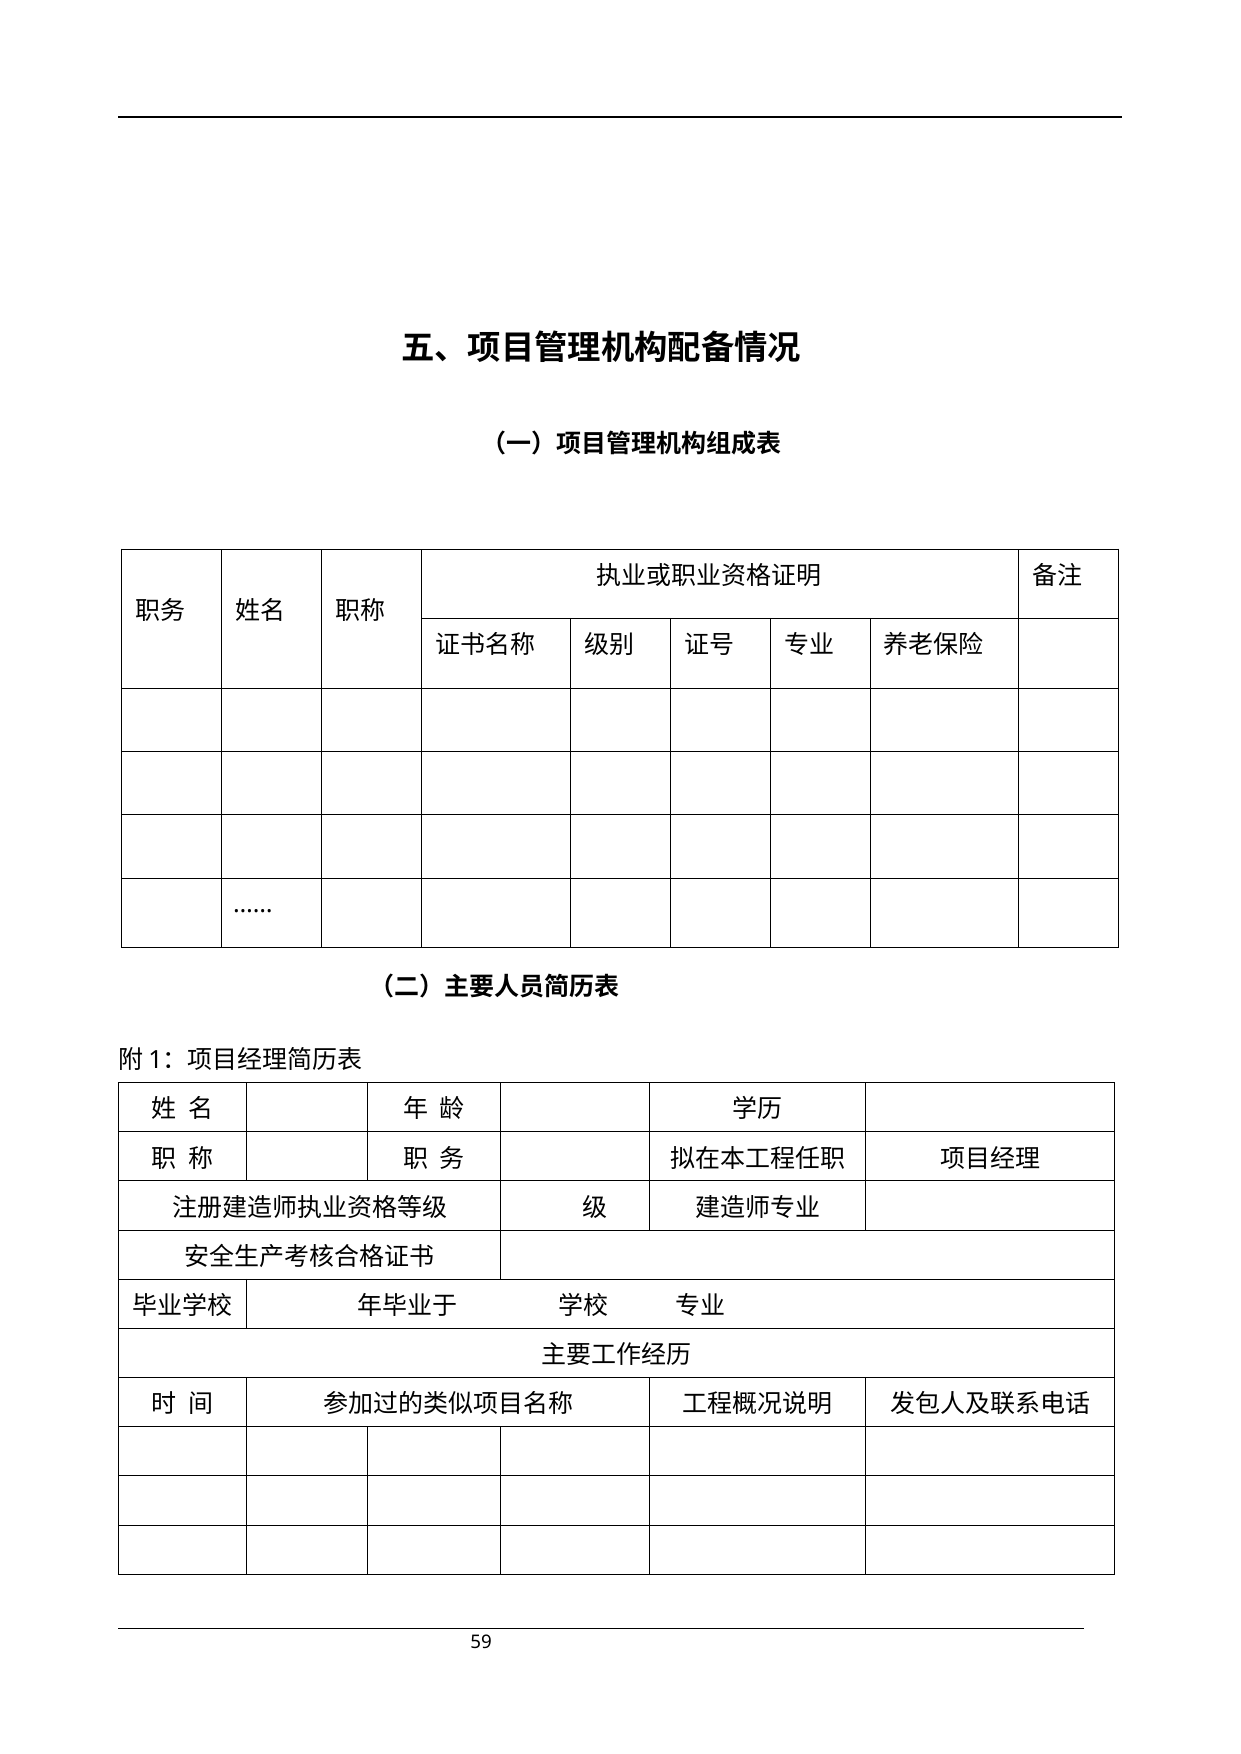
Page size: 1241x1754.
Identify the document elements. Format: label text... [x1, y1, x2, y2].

table_cell 养老保险 [871, 619, 1018, 687]
table_cell [501, 1231, 1114, 1279]
table_cell [671, 879, 770, 947]
table_cell [368, 1526, 500, 1574]
table_cell [571, 752, 670, 814]
table_header [501, 1083, 649, 1131]
table_cell 项目经理 [866, 1132, 1114, 1180]
table_cell 毕业学校 [119, 1280, 246, 1328]
table_header 姓 名 [119, 1083, 246, 1131]
table_header [866, 1083, 1114, 1131]
table_cell [650, 1476, 865, 1524]
table_cell [322, 752, 421, 814]
table_cell [422, 879, 570, 947]
table_cell [671, 752, 770, 814]
table_cell [122, 815, 221, 878]
table_cell [368, 1427, 500, 1475]
table_header 职称 [322, 550, 421, 687]
table_cell [1019, 815, 1118, 878]
table_cell [1019, 752, 1118, 814]
table_cell 注册建造师执业资格等级 [119, 1181, 500, 1229]
table_cell [871, 879, 1018, 947]
table_header 执业或职业资格证明 [422, 550, 1018, 618]
table_cell 发包人及联系电话 [866, 1378, 1114, 1426]
table_cell [422, 815, 570, 878]
table_cell 证书名称 [422, 619, 570, 687]
table_cell [222, 689, 321, 751]
text 五、项目管理机构配备情况 [118, 297, 1100, 393]
table_cell [866, 1476, 1114, 1524]
table_cell [247, 1476, 367, 1524]
table_cell 级 [501, 1181, 649, 1229]
table_cell [866, 1427, 1114, 1475]
table_header 学历 [650, 1083, 865, 1131]
table_cell 年毕业于 学校 专业 [247, 1280, 1114, 1328]
table_cell [501, 1427, 649, 1475]
table_header [247, 1083, 367, 1131]
table_cell [247, 1132, 367, 1180]
table_cell [671, 689, 770, 751]
table_cell [247, 1526, 367, 1574]
text （二）主要人员简历表 [118, 961, 1122, 1009]
table_header 年 龄 [368, 1083, 500, 1131]
table_cell [571, 689, 670, 751]
table_cell 工程概况说明 [650, 1378, 865, 1426]
table_cell [222, 815, 321, 878]
table_cell [1019, 689, 1118, 751]
table_header 备注 [1019, 550, 1118, 618]
table_cell [368, 1476, 500, 1524]
table_cell [571, 815, 670, 878]
table_cell [119, 1427, 246, 1475]
table_cell [247, 1427, 367, 1475]
table_cell [501, 1476, 649, 1524]
table_cell [571, 879, 670, 947]
table_cell [1019, 619, 1118, 687]
table_cell [122, 879, 221, 947]
table_cell 级别 [571, 619, 670, 687]
table_cell [422, 689, 570, 751]
text （一）项目管理机构组成表 [118, 417, 1100, 465]
table_header 职务 [122, 550, 221, 687]
table_cell 证号 [671, 619, 770, 687]
table_cell 拟在本工程任职 [650, 1132, 865, 1180]
table_cell [119, 1476, 246, 1524]
table_cell 职 称 [119, 1132, 246, 1180]
table_cell [650, 1427, 865, 1475]
table_cell [771, 879, 870, 947]
table_cell [866, 1526, 1114, 1574]
table_cell [222, 752, 321, 814]
table_cell 职 务 [368, 1132, 500, 1180]
table_cell [771, 689, 870, 751]
table_cell [501, 1132, 649, 1180]
table_cell [119, 1526, 246, 1574]
table_cell [871, 815, 1018, 878]
table_cell [650, 1526, 865, 1574]
table_cell …… [222, 879, 321, 947]
table_cell [1019, 879, 1118, 947]
table_cell [871, 689, 1018, 751]
table_cell [771, 815, 870, 878]
table_cell 主要工作经历 [119, 1329, 1114, 1377]
table_cell [322, 879, 421, 947]
table_cell 时 间 [119, 1378, 246, 1426]
table_cell [322, 689, 421, 751]
table_cell 建造师专业 [650, 1181, 865, 1229]
table_cell [871, 752, 1018, 814]
table_cell [671, 815, 770, 878]
table_cell 参加过的类似项目名称 [247, 1378, 649, 1426]
table_cell [501, 1526, 649, 1574]
table_cell [422, 752, 570, 814]
table_cell [122, 689, 221, 751]
table_cell 安全生产考核合格证书 [119, 1231, 500, 1279]
table_cell [122, 752, 221, 814]
table_cell [866, 1181, 1114, 1229]
table_cell 专业 [771, 619, 870, 687]
table_cell [322, 815, 421, 878]
table_cell [771, 752, 870, 814]
text 附1：项目经理简历表 [118, 1034, 1122, 1082]
table_header 姓名 [222, 550, 321, 687]
